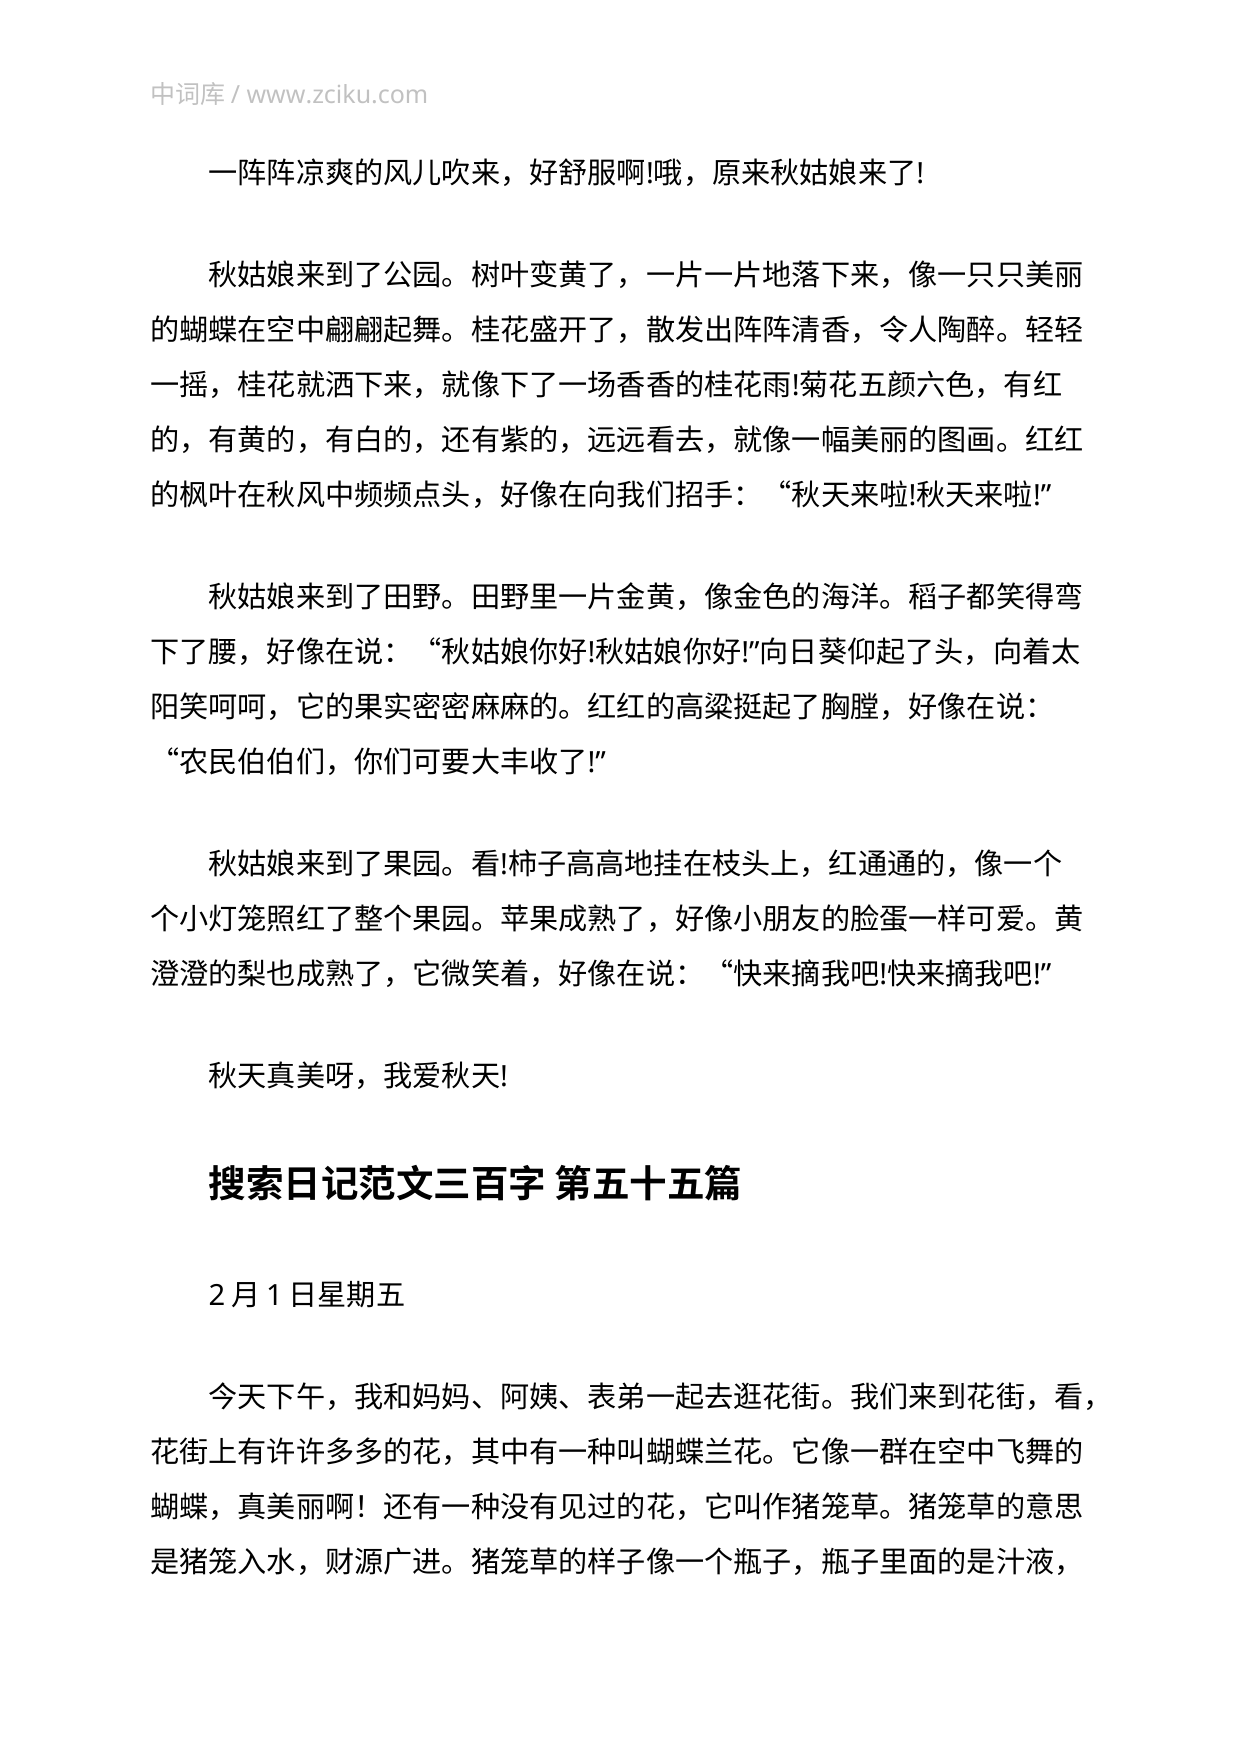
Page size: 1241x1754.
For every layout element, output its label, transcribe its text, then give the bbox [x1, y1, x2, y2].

text 2月1日星期五 [150, 1272, 1090, 1314]
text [150, 1374, 1090, 1581]
text 秋姑娘来到了田野。田野里一片金黄，像金色的海洋。稻子都笑得弯下了腰，好像在说：“秋姑娘你好!秋姑娘你好!”向日葵仰起了头，向着太阳笑呵呵，它的果实密密麻麻的。红红的高粱挺起了胸膛，好像在说：“农民伯伯们，你们可要大丰收了!” [150, 574, 1090, 781]
text 搜索日记范文三百字 第五十五篇 [150, 1154, 1090, 1208]
text 秋天真美呀，我爱秋天! [150, 1052, 1090, 1095]
text 秋姑娘来到了果园。看!柿子高高地挂在枝头上，红通通的，像一个个小灯笼照红了整个果园。苹果成熟了，好像小朋友的脸蛋一样可爱。黄澄澄的梨也成熟了，它微笑着，好像在说：“快来摘我吧!快来摘我吧!” [150, 840, 1090, 993]
text 秋姑娘来到了公园。树叶变黄了，一片一片地落下来，像一只只美丽的蝴蝶在空中翩翩起舞。桂花盛开了，散发出阵阵清香，令人陶醉。轻轻一摇，桂花就洒下来，就像下了一场香香的桂花雨!菊花五颜六色，有红的，有黄的，有白的，还有紫的，远远看去，就像一幅美丽的图画。红红的枫叶在秋风中频频点头，好像在向我们招手：“秋天来啦!秋天来啦!” [150, 252, 1090, 514]
text 一阵阵凉爽的风儿吹来，好舒服啊!哦，原来秋姑娘来了! [150, 150, 1090, 192]
